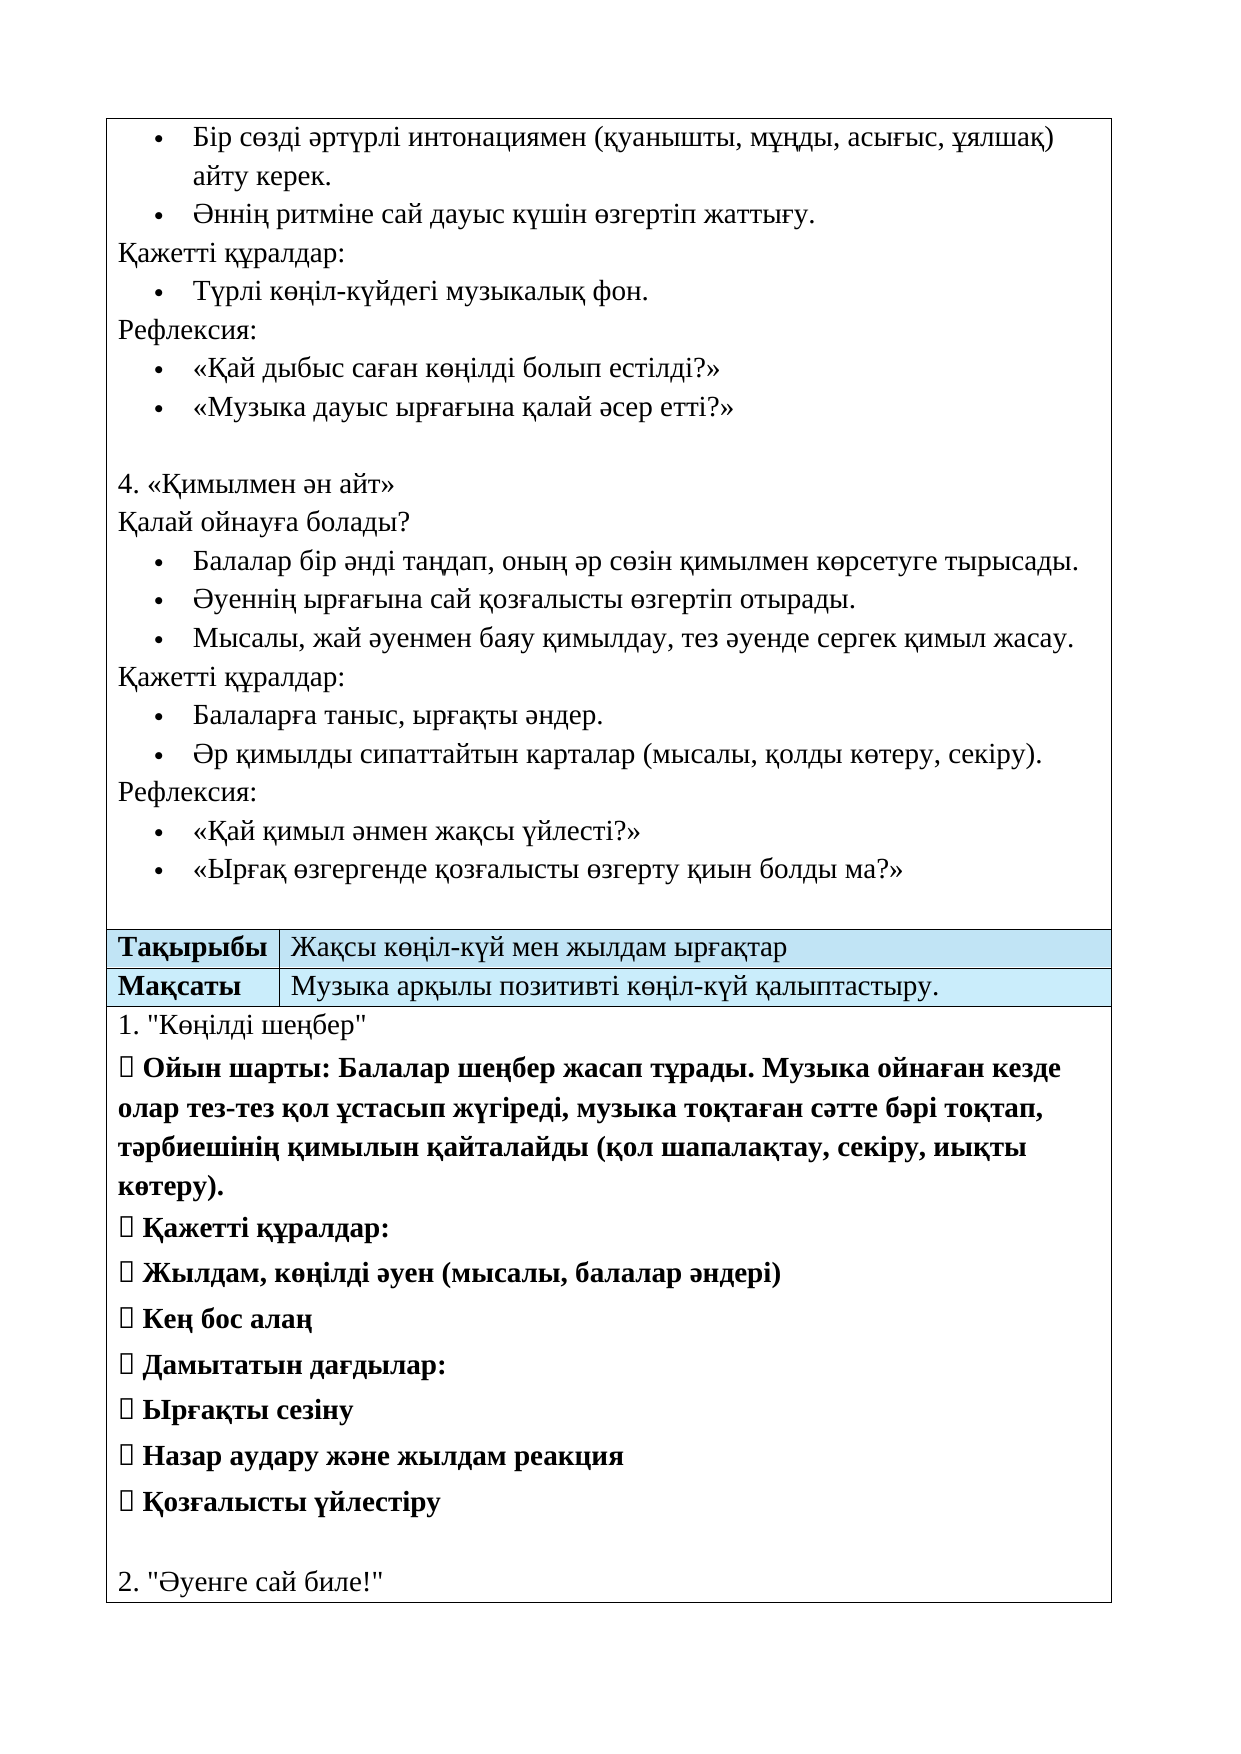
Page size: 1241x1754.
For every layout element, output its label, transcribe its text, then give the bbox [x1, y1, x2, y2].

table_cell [107, 119, 1111, 928]
table_cell Мақсаты [107, 969, 279, 1006]
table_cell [107, 1007, 1111, 1602]
table_cell Музыка арқылы позитивті көңіл-күй қалыптастыру. [280, 969, 1111, 1006]
table_cell Жақсы көңіл-күй мен жылдам ырғақтар [280, 930, 1111, 967]
table_cell Тақырыбы [107, 930, 279, 967]
